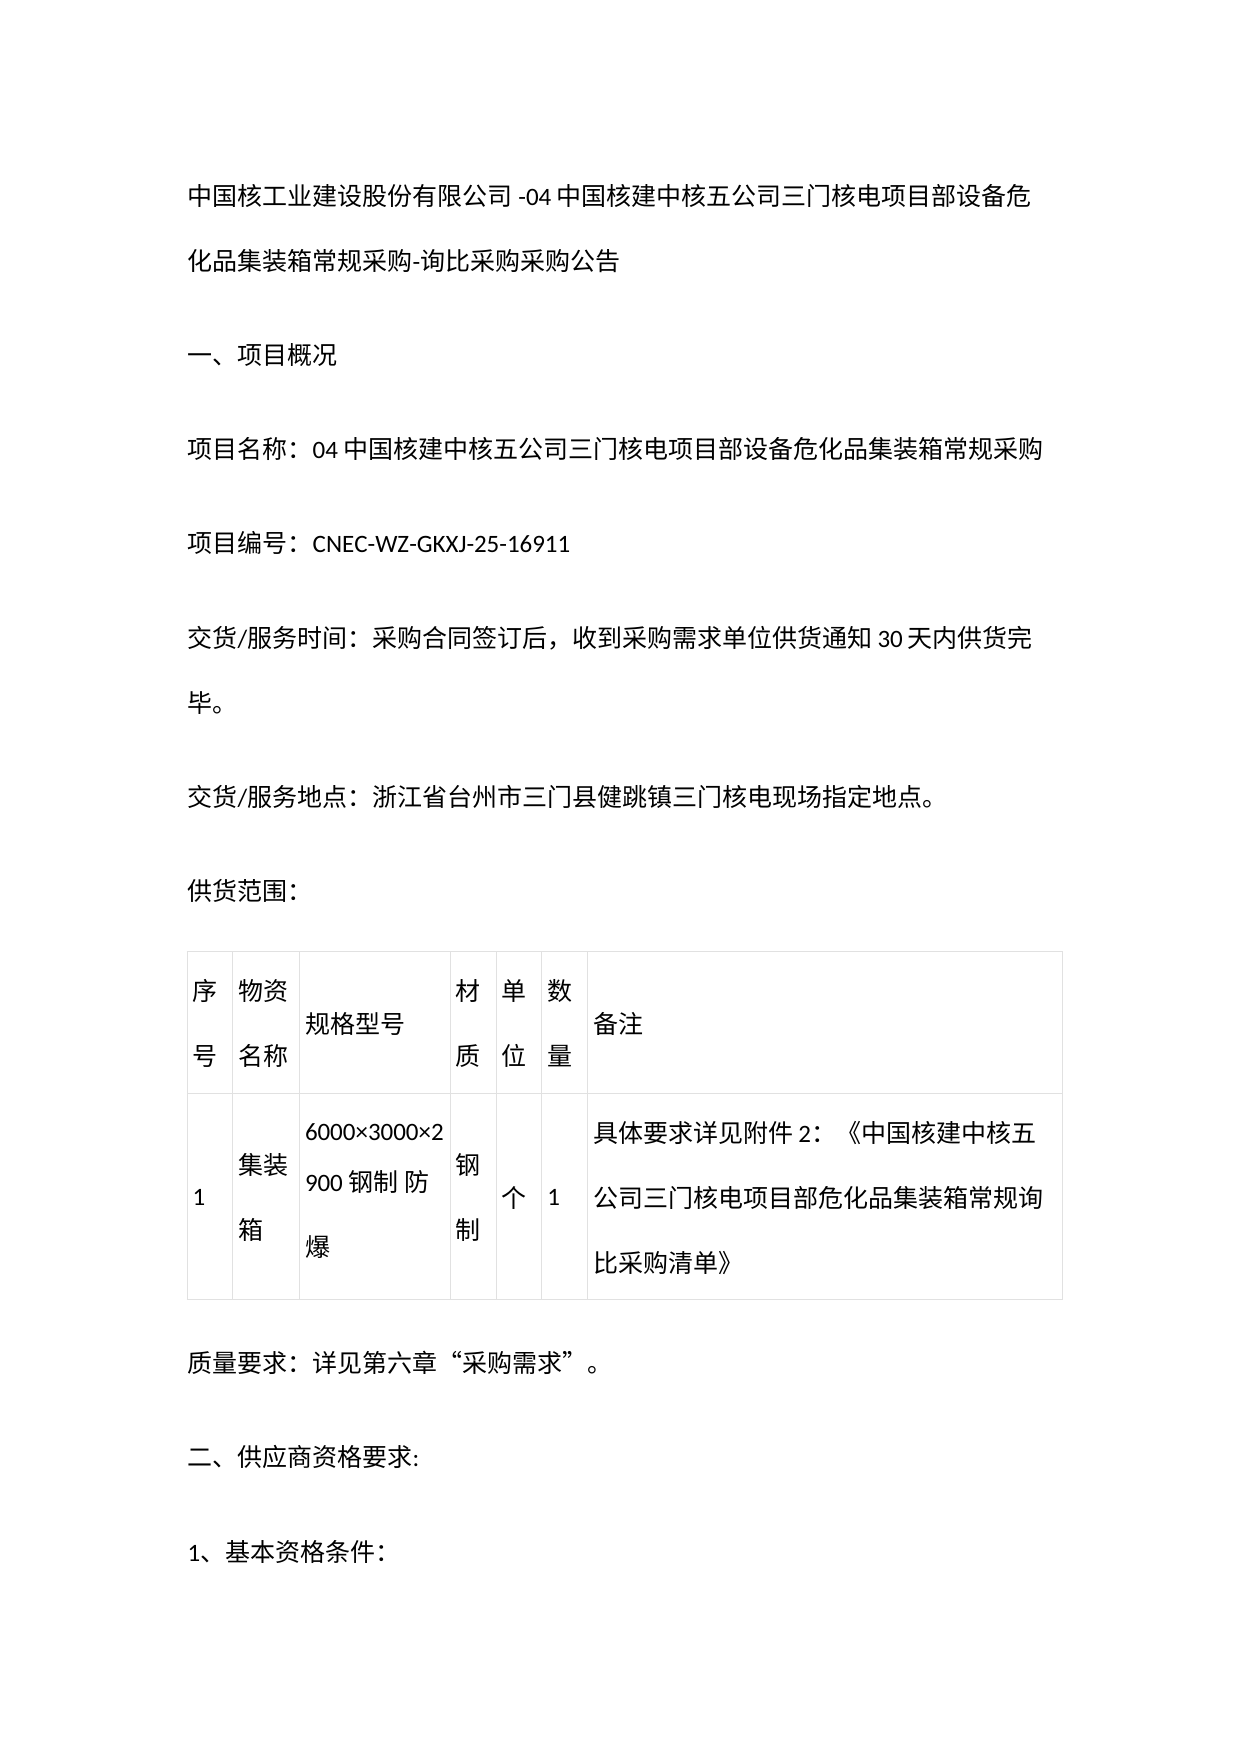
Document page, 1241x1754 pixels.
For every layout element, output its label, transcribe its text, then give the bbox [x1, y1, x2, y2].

table_header 备注 [588, 952, 1062, 1093]
table_header 数量 [542, 952, 587, 1093]
table_cell 1 [188, 1094, 232, 1299]
table_cell 6000×3000×2900 钢制 防爆 [300, 1094, 450, 1299]
text 二、供应商资格要求: [187, 1423, 1053, 1488]
table_header 规格型号 [300, 952, 450, 1093]
table_cell 个 [497, 1094, 541, 1299]
table_cell 集装箱 [233, 1094, 299, 1299]
table_cell 钢制 [451, 1094, 496, 1299]
table_header 物资名称 [233, 952, 299, 1093]
table_header 序号 [188, 952, 232, 1093]
table_cell 具体要求详见附件2：《中国核建中核五公司三门核电项目部危化品集装箱常规询比采购清单》 [588, 1094, 1062, 1299]
table_header 单位 [497, 952, 541, 1093]
text 交货/服务地点：浙江省台州市三门县健跳镇三门核电现场指定地点。 [187, 763, 1053, 828]
text 中国核工业建设股份有限公司 -04中国核建中核五公司三门核电项目部设备危化品集装箱常规采购-询比采购采购公告 [187, 162, 1053, 292]
table_cell 1 [542, 1094, 587, 1299]
text 一、项目概况 [187, 321, 1053, 386]
table_header 材质 [451, 952, 496, 1093]
text 供货范围： [187, 857, 1053, 922]
text 项目编号：CNEC-WZ-GKXJ-25-16911 [187, 509, 1053, 574]
text 1、基本资格条件： [187, 1518, 1053, 1583]
text 交货/服务时间：采购合同签订后，收到采购需求单位供货通知30天内供货完毕。 [187, 604, 1053, 734]
text 项目名称：04中国核建中核五公司三门核电项目部设备危化品集装箱常规采购 [187, 415, 1053, 480]
text 质量要求：详见第六章“采购需求”。 [187, 1329, 1053, 1394]
